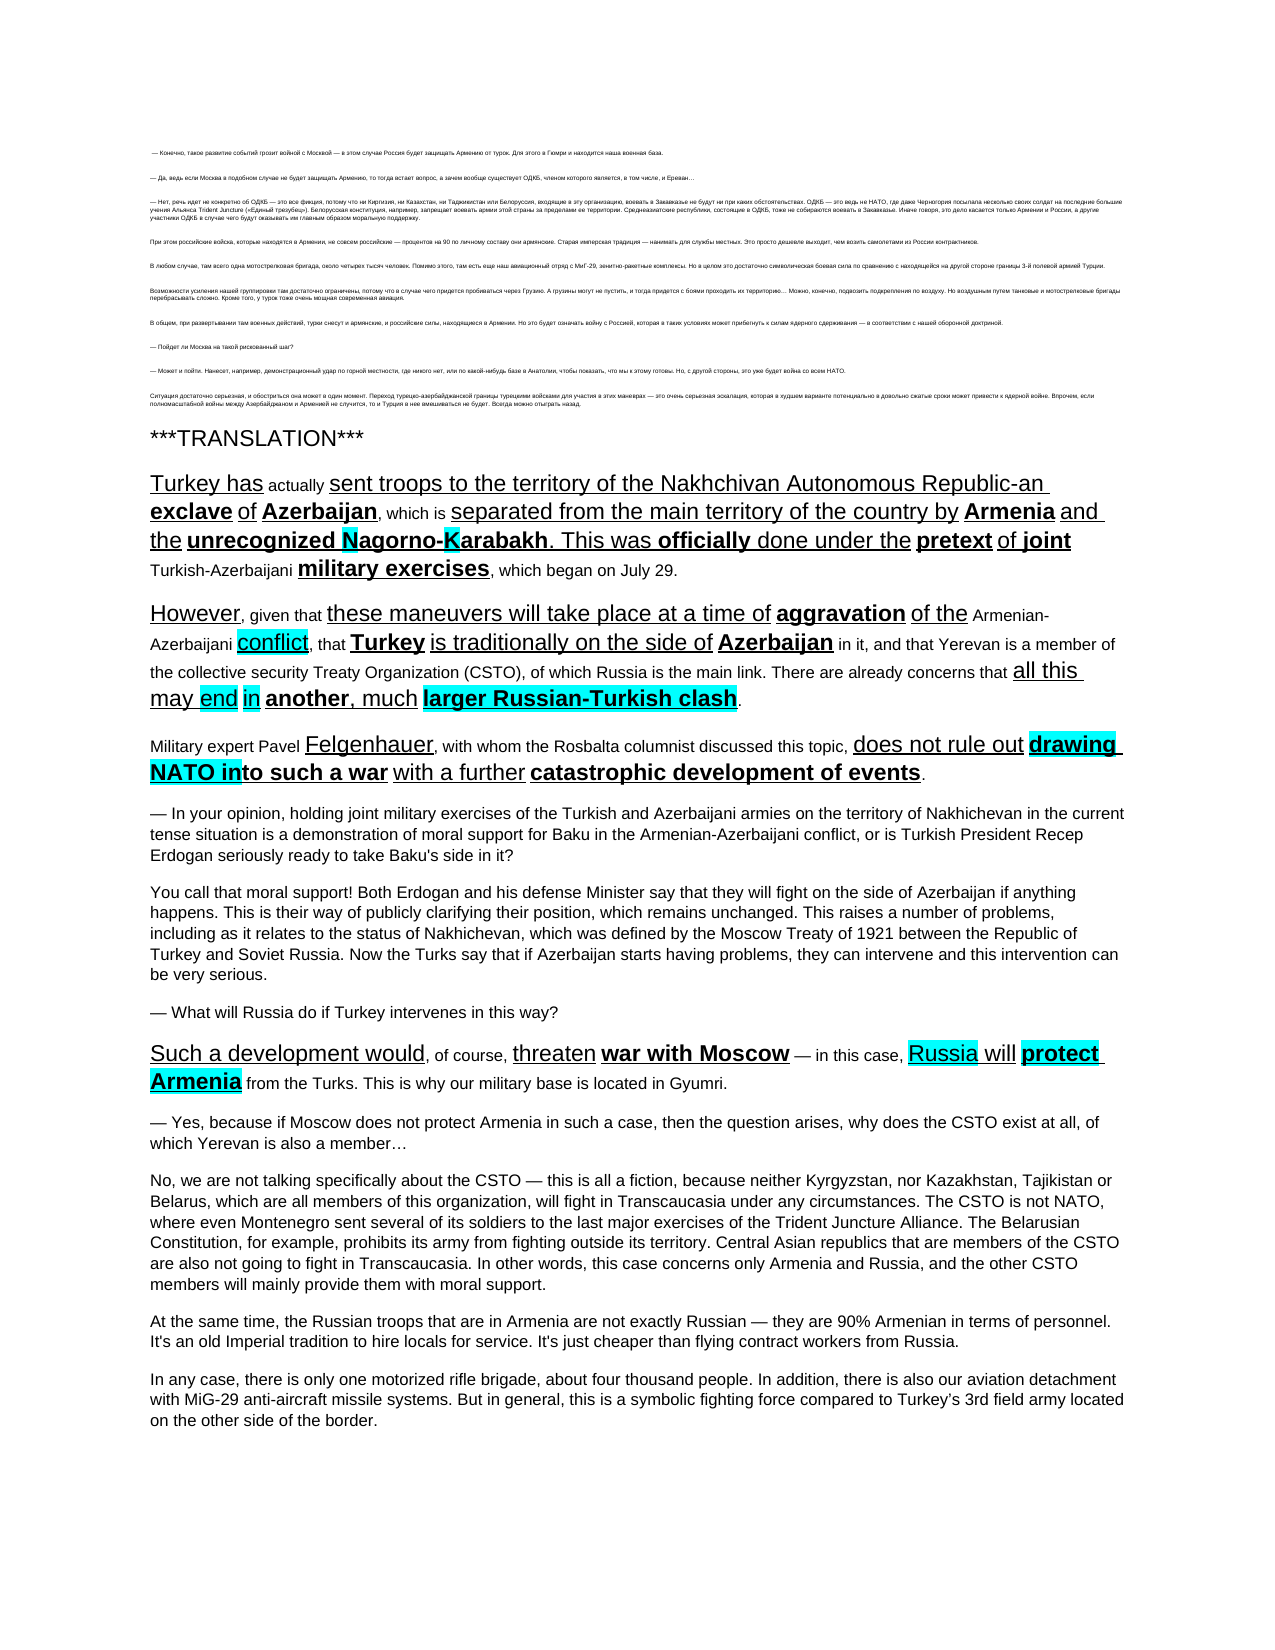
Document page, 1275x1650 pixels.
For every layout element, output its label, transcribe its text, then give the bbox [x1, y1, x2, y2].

text Military expert Pavel Felgenhauer, with whom the Rosbalta columnist discussed this topic, does not rule out drawing NATO into such a war with a further catastrophic development of events. [150, 731, 1125, 785]
text — In your opinion, holding joint military exercises of the Turkish and Azerbaijani armies on the territory of Nakhichevan in the current tense situation is a demonstration of moral support for Baku in the Armenian-Azerbaijani conflict, or is Turkish President Recep Erdogan seriously ready to take Baku's side in it? [150, 804, 1125, 864]
text In any case, there is only one motorized rifle brigade, about four thousand people. In addition, there is also our aviation detachment with MiG-29 anti-aircraft missile systems. But in general, this is a symbolic fighting force compared to Turkey’s 3rd field army located on the other side of the border. [150, 1369, 1125, 1430]
text No, we are not talking specifically about the CSTO — this is all a fiction, because neither Kyrgyzstan, nor Kazakhstan, Tajikistan or Belarus, which are all members of this organization, will fight in Transcaucasia under any circumstances. The CSTO is not NATO, where even Montenegro sent several of its soldiers to the last major exercises of the Trident Juncture Alliance. The Belarusian Constitution, for example, prohibits its army from fighting outside its territory. Central Asian republics that are members of the CSTO are also not going to fight in Transcaucasia. In other words, this case concerns only Armenia and Russia, and the other CSTO members will mainly provide them with moral support. [150, 1171, 1125, 1293]
text ***TRANSLATION*** [150, 424, 1125, 451]
text Such a development would, of course, threaten war with Moscow — in this case, Russia will protect Armenia from the Turks. This is why our military base is located in Gyumri. [150, 1040, 1125, 1094]
text However, given that these maneuvers will take place at a time of aggravation of the Armenian-Azerbaijani conflict, that Turkey is traditionally on the side of Azerbaijan in it, and that Yerevan is a member of the collective security Treaty Organization (CSTO), of which Russia is the main link. There are already concerns that all this may end in another, much larger Russian-Turkish clash. [150, 600, 1125, 712]
text You call that moral support! Both Erdogan and his defense Minister say that they will fight on the side of Azerbaijan if anything happens. This is their way of publicly clarifying their position, which remains unchanged. This raises a number of problems, including as it relates to the status of Nakhichevan, which was defined by the Moscow Treaty of 1921 between the Republic of Turkey and Soviet Russia. Now the Turks say that if Azerbaijan starts having problems, they can intervene and this intervention can be very serious. [150, 883, 1125, 984]
text — Yes, because if Moscow does not protect Armenia in such a case, then the question arises, why does the CSTO exist at all, of which Yerevan is also a member… [150, 1113, 1125, 1153]
text At the same time, the Russian troops that are in Armenia are not exactly Russian — they are 90% Armenian in terms of personnel. It's an old Imperial tradition to hire locals for service. It's just cheaper than flying contract workers from Russia. [150, 1312, 1125, 1351]
text Turkey has actually sent troops to the territory of the Nakhchivan Autonomous Republic-an exclave of Azerbaijan, which is separated from the main territory of the country by Armenia and the unrecognized Nagorno-Karabakh. This was officially done under the pretext of joint Turkish-Azerbaijani military exercises, which began on July 29. [150, 470, 1125, 581]
text — What will Russia do if Turkey intervenes in this way? [150, 1002, 1125, 1022]
